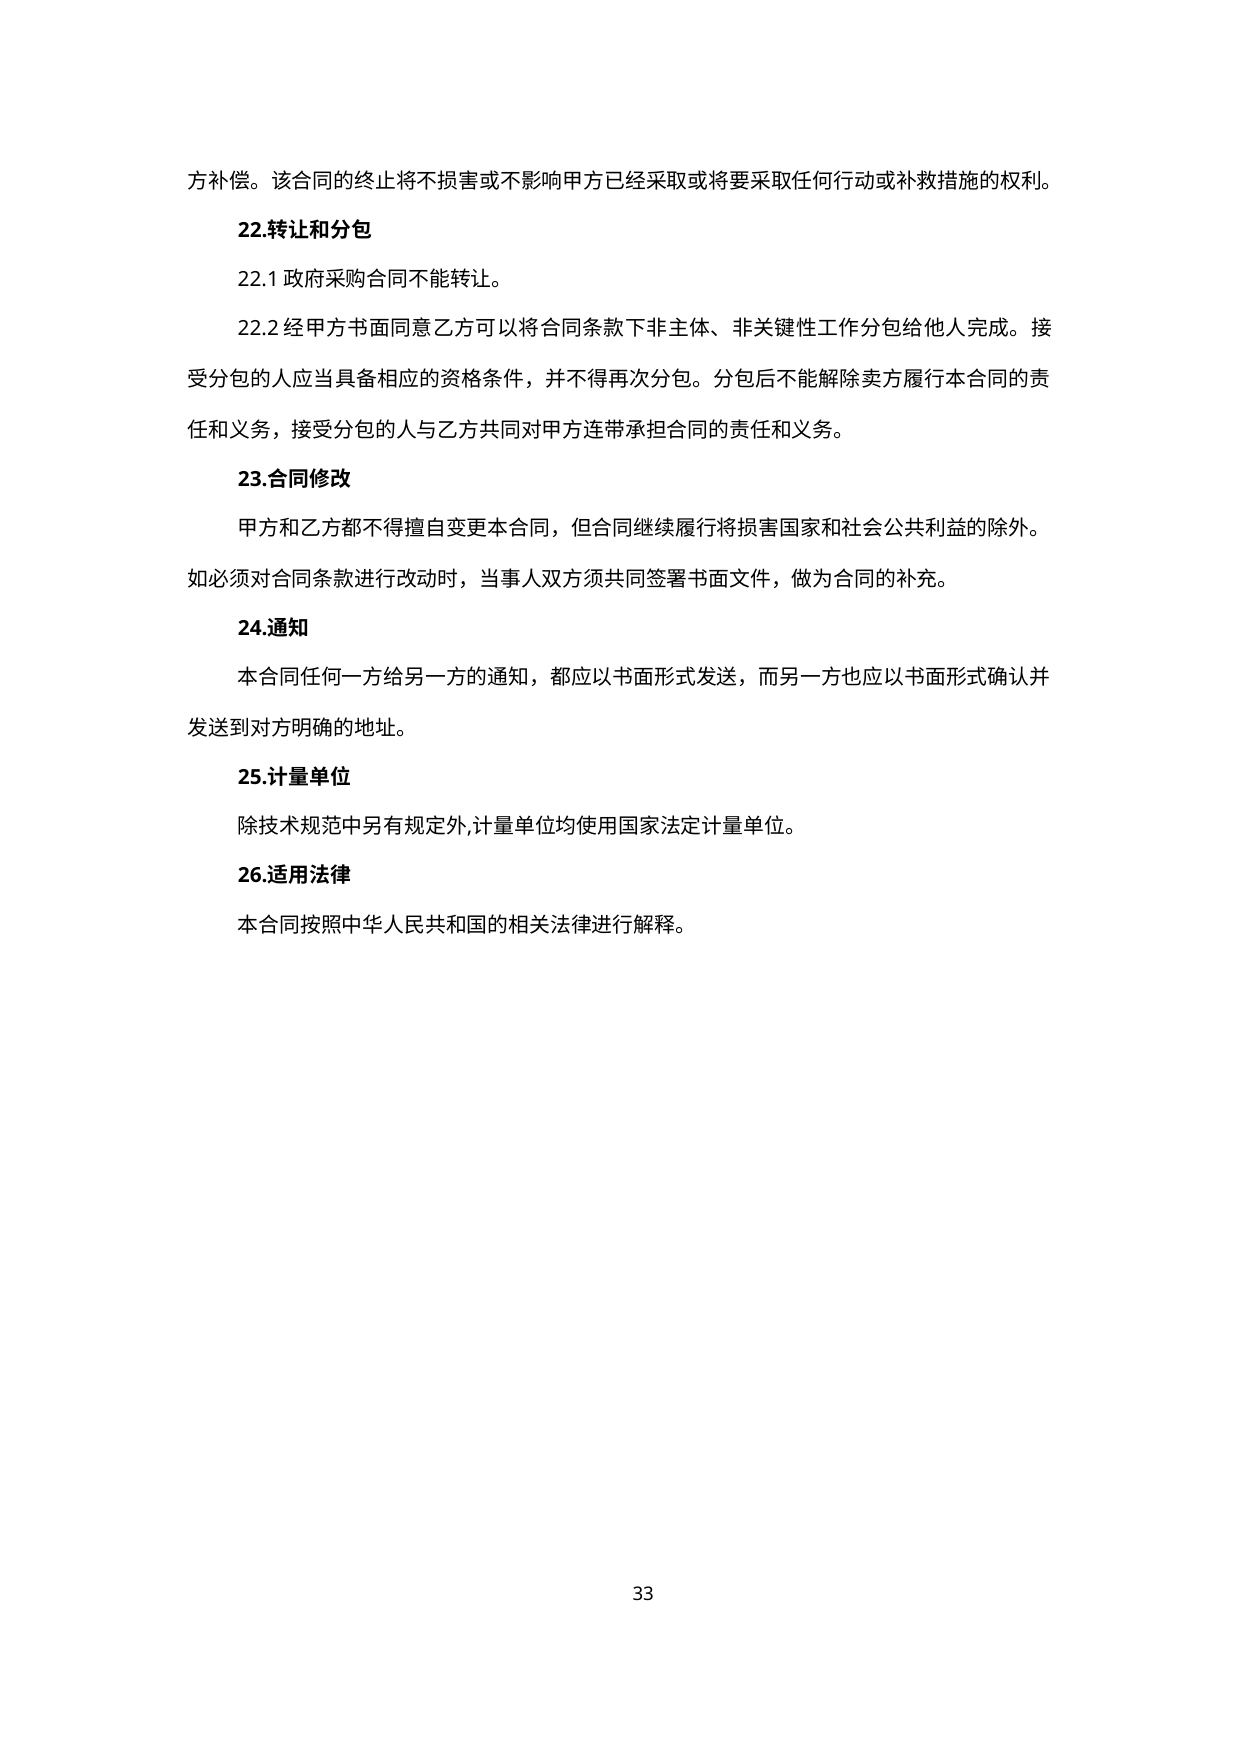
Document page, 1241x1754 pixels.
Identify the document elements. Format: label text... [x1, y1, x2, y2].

text 22.1政府采购合同不能转让。 [187, 261, 1053, 294]
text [187, 162, 1053, 196]
text 23.合同修改 [187, 461, 1053, 494]
text 22.转让和分包 [187, 212, 1053, 246]
text 除技术规范中另有规定外,计量单位均使用国家法定计量单位。 [187, 808, 1053, 842]
text 25.计量单位 [187, 759, 1053, 793]
text 甲方和乙方都不得擅自变更本合同，但合同继续履行将损害国家和社会公共利益的除外。如必须对合同条款进行改动时，当事人双方须共同签署书面文件，做为合同的补充。 [187, 510, 1053, 594]
text 24.通知 [187, 610, 1053, 644]
text 本合同按照中华人民共和国的相关法律进行解释。 [187, 906, 1053, 940]
text 22.2经甲方书面同意乙方可以将合同条款下非主体、非关键性工作分包给他人完成。接受分包的人应当具备相应的资格条件，并不得再次分包。分包后不能解除卖方履行本合同的责任和义务，接受分包的人与乙方共同对甲方连带承担合同的责任和义务。 [187, 310, 1053, 446]
text 26.适用法律 [187, 857, 1053, 891]
text 本合同任何一方给另一方的通知，都应以书面形式发送，而另一方也应以书面形式确认并发送到对方明确的地址。 [187, 659, 1053, 744]
